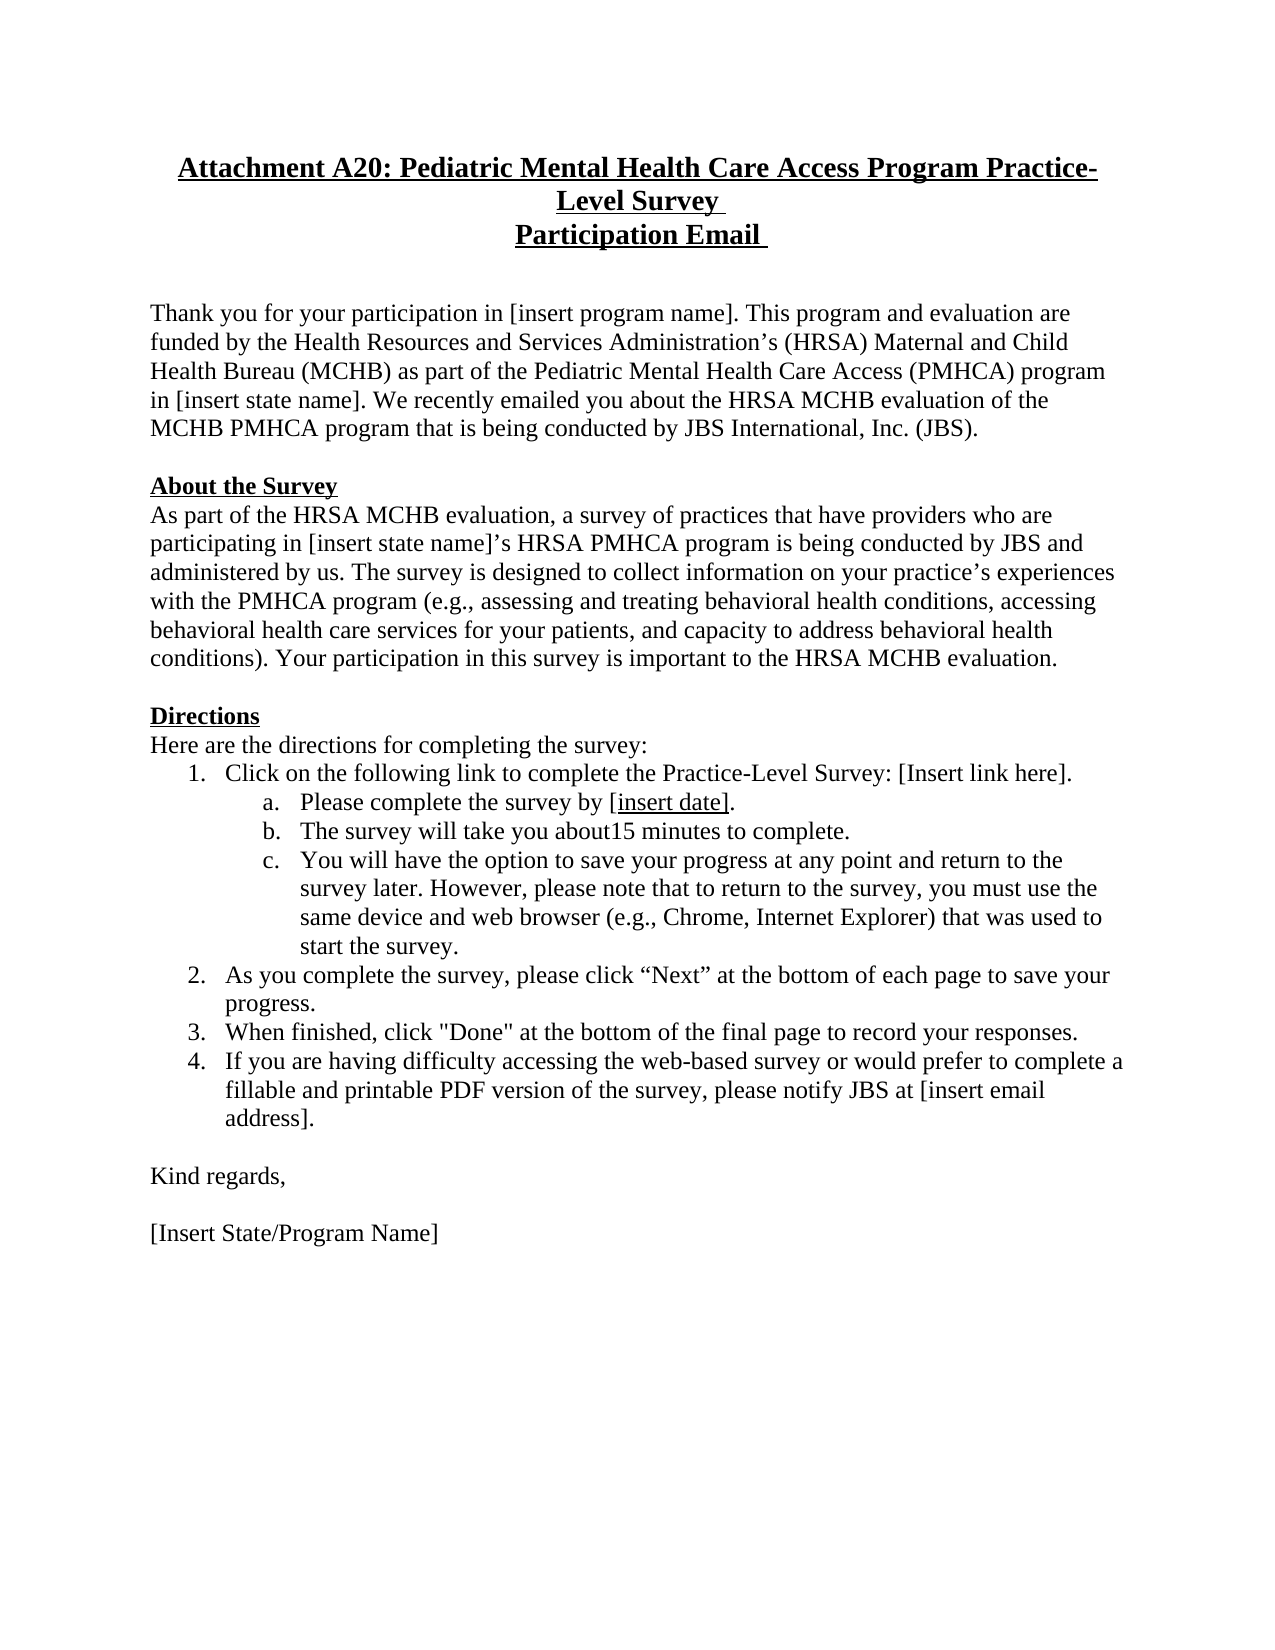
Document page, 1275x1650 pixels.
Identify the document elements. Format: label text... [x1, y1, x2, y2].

list When finished, click "Done" at the bottom of the final page to record your responses. [187, 1017, 1125, 1046]
text Participation Email [150, 217, 1125, 251]
text Thank you for your participation in [insert program name]. This program and evaluation are funded by the Health Resources and Services Administration’s (HRSA) Maternal and Child Health Bureau (MCHB) as part of the Pediatric Mental Health Care Access (PMHCA) program in [insert state name]. We recently emailed you about the HRSA MCHB evaluation of the MCHB PMHCA program that is being conducted by JBS International, Inc. (JBS). [150, 298, 1125, 442]
list The survey will take you about15 minutes to complete. [262, 816, 1125, 845]
text [Insert State/Program Name] [150, 1218, 1125, 1247]
text About the Survey [150, 471, 1125, 500]
list Please complete the survey by [insert date]. [262, 787, 1125, 816]
list If you are having difficulty accessing the web-based survey or would prefer to complete a fillable and printable PDF version of the survey, please notify JBS at [insert email address]. [187, 1046, 1125, 1132]
text Here are the directions for completing the survey: [150, 730, 1125, 758]
list As you complete the survey, please click “Next” at the bottom of each page to save your progress. [187, 960, 1125, 1017]
text As part of the HRSA MCHB evaluation, a survey of practices that have providers who are participating in [insert state name]’s HRSA PMHCA program is being conducted by JBS and administered by us. The survey is designed to collect information on your practice’s experiences with the PMHCA program (e.g., assessing and treating behavioral health conditions, accessing behavioral health care services for your patients, and capacity to address behavioral health conditions). Your participation in this survey is important to the HRSA MCHB evaluation. [150, 500, 1125, 672]
text Directions [150, 701, 1125, 730]
text Kind regards, [150, 1161, 1125, 1190]
list Click on the following link to complete the Practice-Level Survey: [Insert link here]. [187, 758, 1125, 787]
text Attachment A20: Pediatric Mental Health Care Access Program Practice-Level Survey [150, 150, 1125, 217]
list You will have the option to save your progress at any point and return to the survey later. However, please note that to return to the survey, you must use the same device and web browser (e.g., Chrome, Internet Explorer) that was used to start the survey. [262, 845, 1125, 960]
